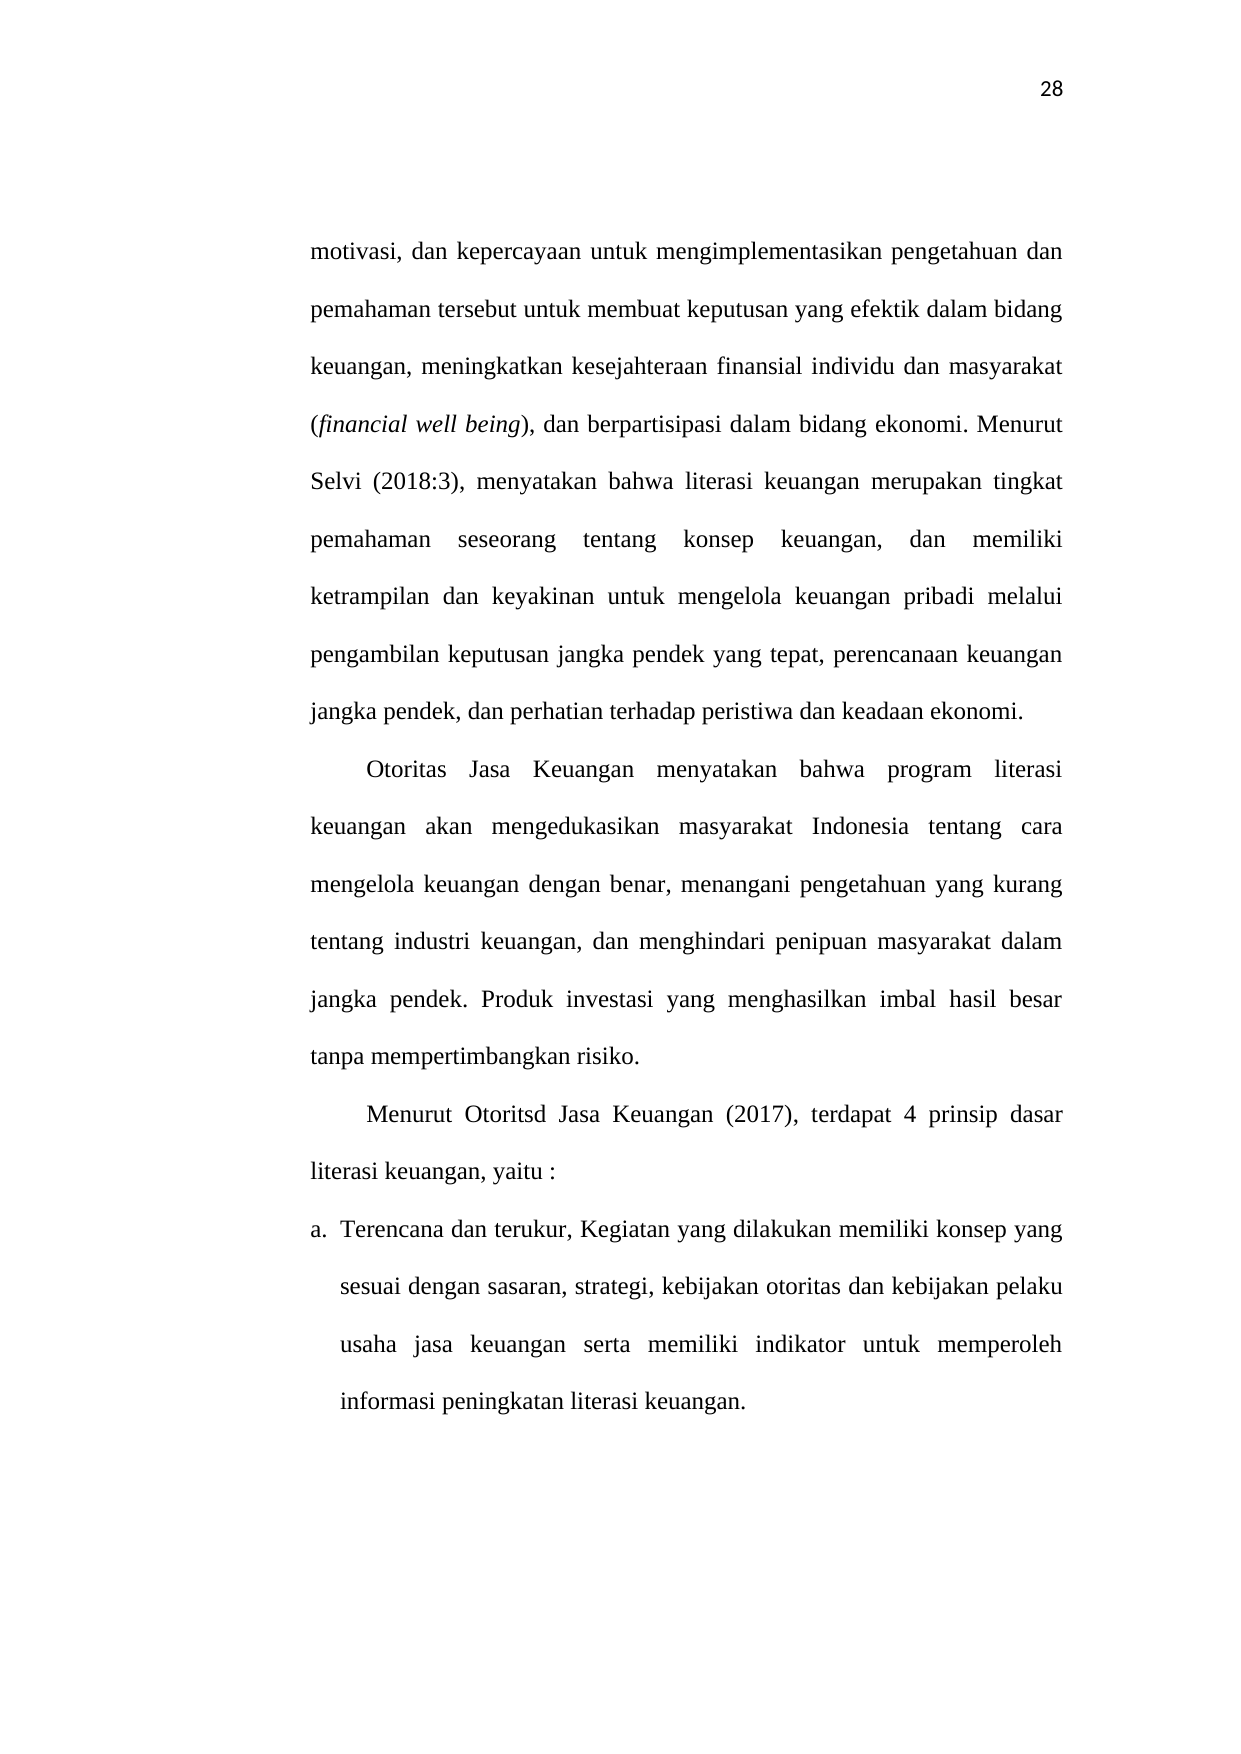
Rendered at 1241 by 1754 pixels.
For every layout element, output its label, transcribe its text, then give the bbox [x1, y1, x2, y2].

list Otoritas Jasa Keuangan menyatakan bahwa program literasi keuangan akan mengedukasikan masyarakat Indonesia tentang cara mengelola keuangan dengan benar, menangani pengetahuan yang kurang tentang industri keuangan, dan menghindari penipuan masyarakat dalam jangka pendek. Produk investasi yang menghasilkan imbal hasil besar tanpa mempertimbangkan risiko. [310, 754, 1063, 1070]
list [310, 236, 1063, 725]
list Menurut Otoritsd Jasa Keuangan (2017), terdapat 4 prinsip dasar literasi keuangan, yaitu : [310, 1099, 1063, 1185]
list Terencana dan terukur, Kegiatan yang dilakukan memiliki konsep yang sesuai dengan sasaran, strategi, kebijakan otoritas dan kebijakan pelaku usaha jasa keuangan serta memiliki indikator untuk memperoleh informasi peningkatan literasi keuangan. [310, 1214, 1063, 1415]
